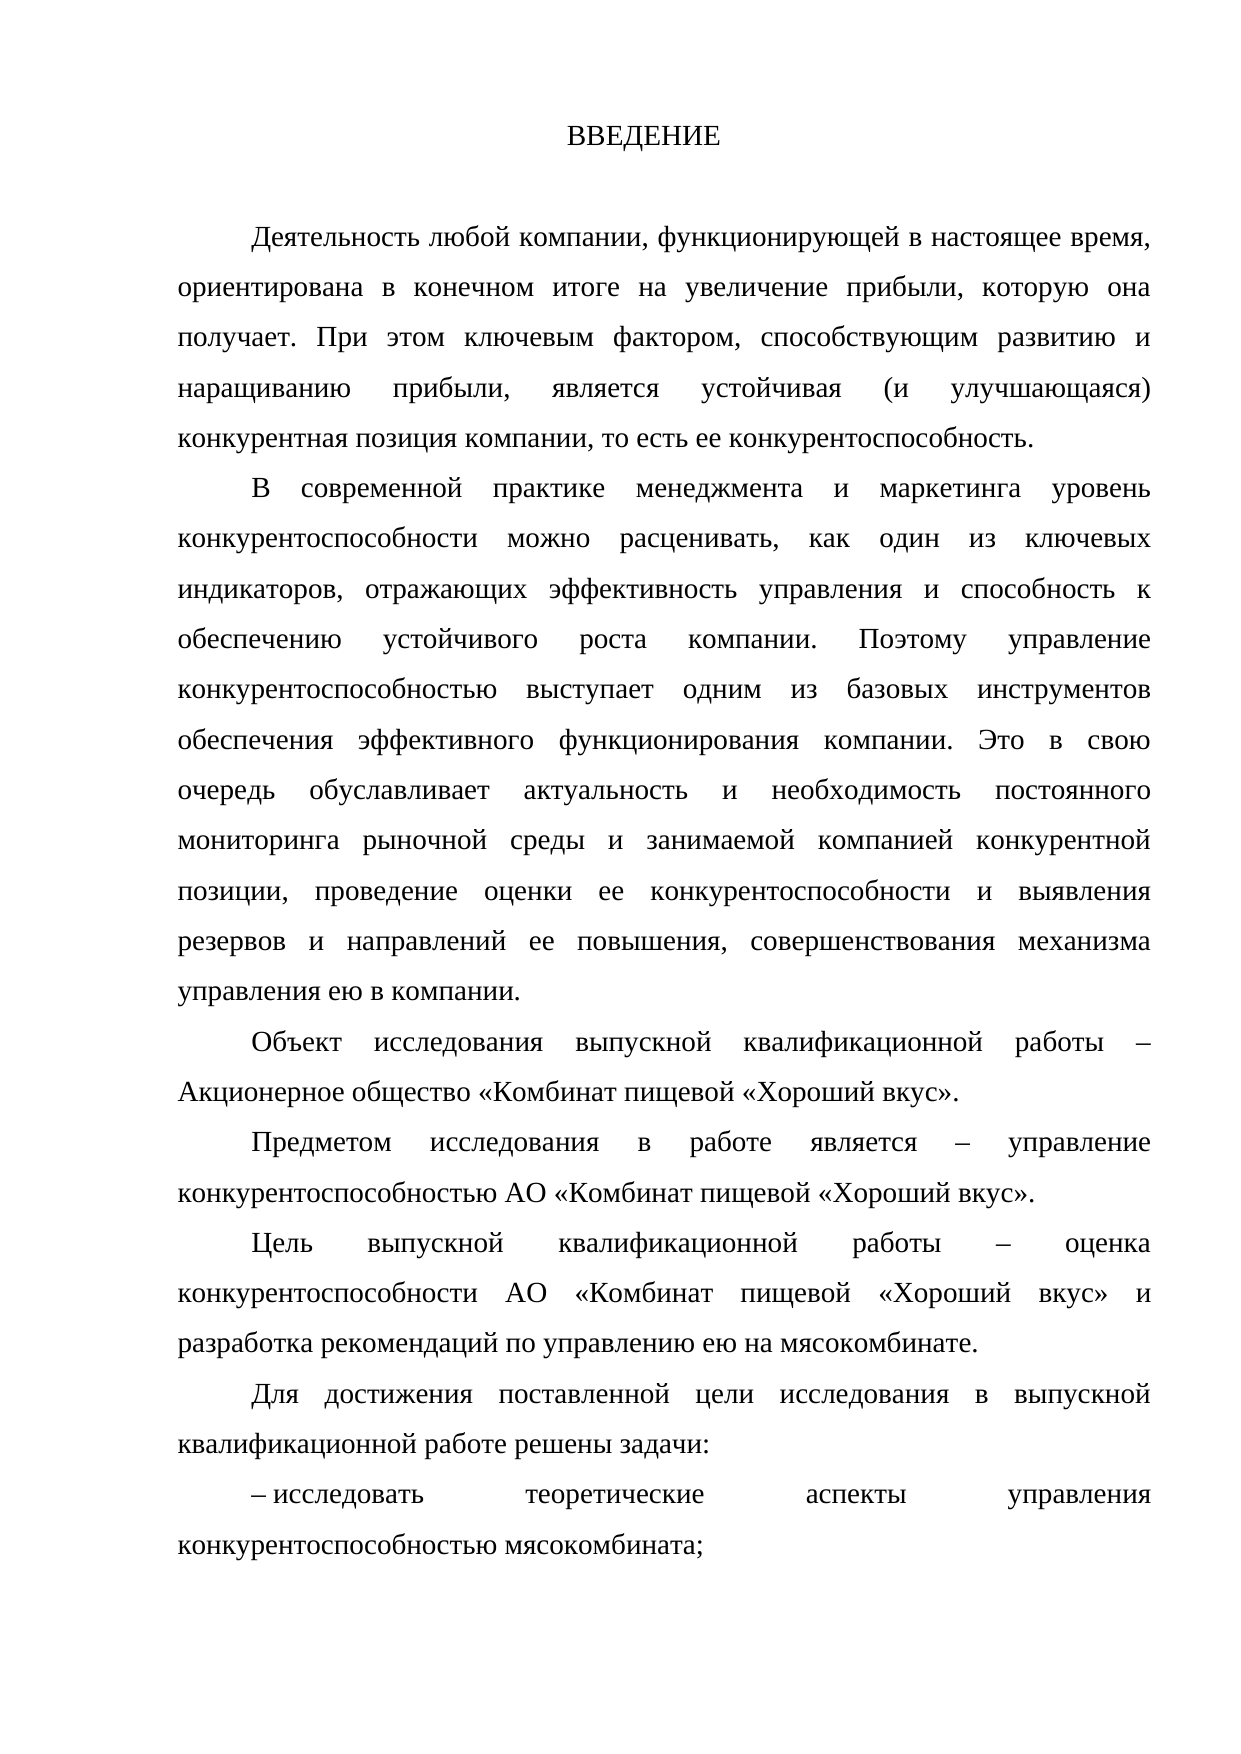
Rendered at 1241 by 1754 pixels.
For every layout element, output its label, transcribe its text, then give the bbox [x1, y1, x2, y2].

text В современной практике менеджмента и маркетинга уровень конкурентоспособности можно расценивать, как один из ключевых индикаторов, отражающих эффективность управления и способность к обеспечению устойчивого роста компании. Поэтому управление конкурентоспособностью выступает одним из базовых инструментов обеспечения эффективного функционирования компании. Это в свою очередь обуславливает актуальность и необходимость постоянного мониторинга рыночной среды и занимаемой компанией конкурентной позиции, проведение оценки ее конкурентоспособности и выявления резервов и направлений ее повышения, совершенствования механизма управления ею в компании. [177, 470, 1152, 1007]
text Для достижения поставленной цели исследования в выпускной квалификационной работе решены задачи: [177, 1376, 1152, 1460]
text – исследовать теоретические аспекты управления конкурентоспособностью мясокомбината; [177, 1477, 1152, 1560]
text Деятельность любой компании, функционирующей в настоящее время, ориентирована в конечном итоге на увеличение прибыли, которую она получает. При этом ключевым фактором, способствующим развитию и наращиванию прибыли, является устойчивая (и улучшающаяся) конкурентная позиция компании, то есть ее конкурентоспособность. [177, 219, 1152, 453]
text Объект исследования выпускной квалификационной работы – Акционерное общество «Комбинат пищевой «Хороший вкус». [177, 1024, 1152, 1108]
text Цель выпускной квалификационной работы – оценка конкурентоспособности АО «Комбинат пищевой «Хороший вкус» и разработка рекомендаций по управлению ею на мясокомбинате. [177, 1225, 1152, 1359]
text Предметом исследования в работе является – управление конкурентоспособностью АО «Комбинат пищевой «Хороший вкус». [177, 1124, 1152, 1208]
subtitle Введение [177, 118, 1110, 152]
